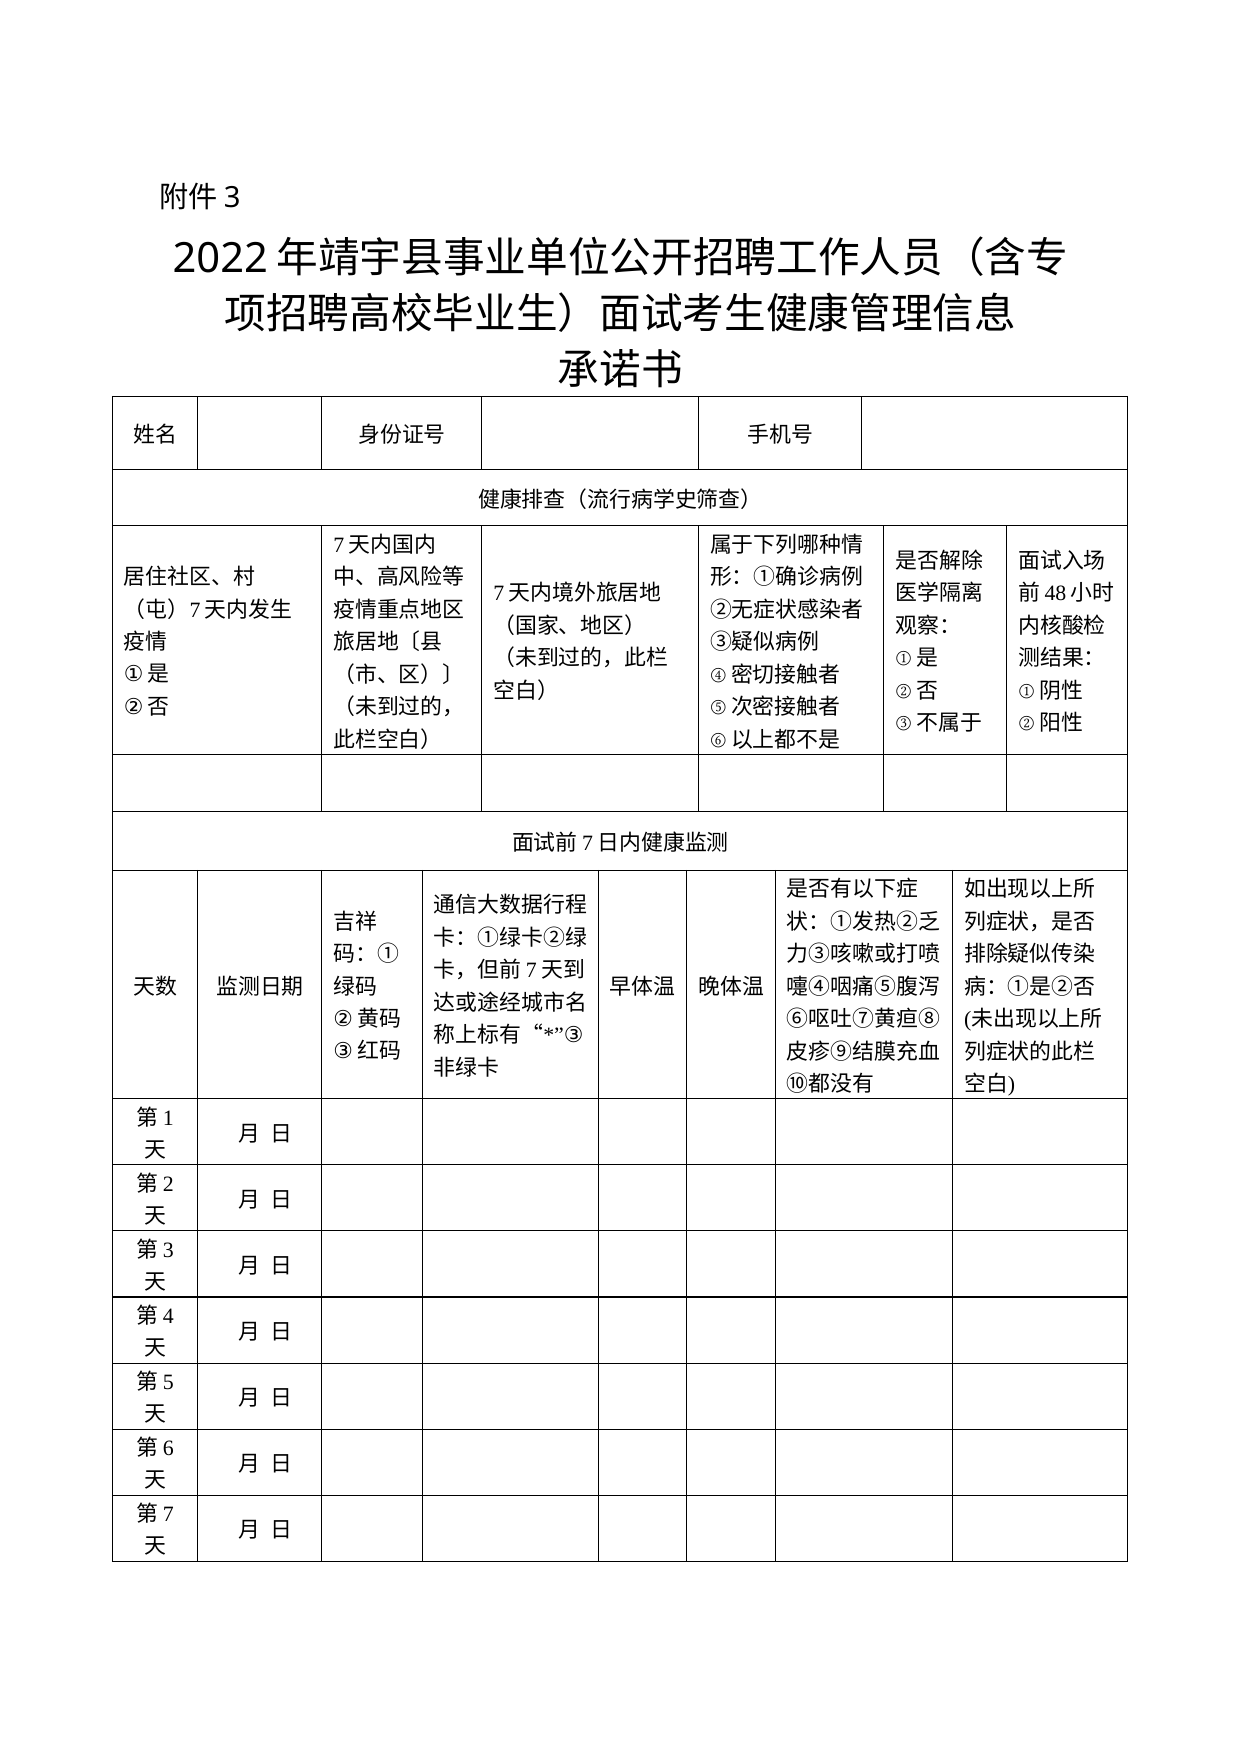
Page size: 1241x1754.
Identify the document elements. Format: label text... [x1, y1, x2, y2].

table_cell [953, 1430, 1127, 1494]
table_cell [687, 1165, 775, 1230]
table_cell [599, 1496, 686, 1561]
table_cell [599, 1298, 686, 1362]
text 承诺书 [159, 339, 1081, 396]
table_cell 月 日 [198, 1231, 321, 1296]
table_cell [699, 755, 883, 811]
table_cell 第1天 [113, 1099, 197, 1164]
table_cell 通信大数据行程卡：①绿卡②绿卡，但前7天到达或途经城市名称上标有“*”③非绿卡 [423, 871, 598, 1098]
table_cell [322, 1231, 422, 1296]
text 2022年靖宇县事业单位公开招聘工作人员（含专项招聘高校毕业生）面试考生健康管理信息 [159, 227, 1081, 339]
table_cell [423, 1099, 598, 1164]
table_cell 月 日 [198, 1165, 321, 1230]
table_header [862, 397, 1127, 469]
table_cell [423, 1430, 598, 1494]
table_cell 居住社区、村（屯）7天内发生疫情 ①是 ②否 [113, 526, 321, 754]
table_cell [482, 755, 698, 811]
table_cell [953, 1496, 1127, 1561]
table_cell [953, 1298, 1127, 1362]
table_cell [776, 1298, 952, 1362]
table_cell [776, 1364, 952, 1428]
table_cell [776, 1231, 952, 1296]
table_cell [599, 1364, 686, 1428]
table_cell [322, 1298, 422, 1362]
table_cell 月 日 [198, 1099, 321, 1164]
table_header [482, 397, 698, 469]
table_cell [953, 1165, 1127, 1230]
table_cell [687, 1298, 775, 1362]
table_cell [599, 1430, 686, 1494]
table_cell [687, 1099, 775, 1164]
table_header [198, 397, 321, 469]
table_cell [423, 1298, 598, 1362]
table_cell 第3天 [113, 1231, 197, 1296]
table_cell 月 日 [198, 1496, 321, 1561]
table_cell 早体温 [599, 871, 686, 1098]
table_cell 天数 [113, 871, 197, 1098]
table_cell 第5天 [113, 1364, 197, 1428]
table_cell [599, 1099, 686, 1164]
table_cell [776, 1099, 952, 1164]
table_cell 月 日 [198, 1298, 321, 1362]
table_cell [322, 1364, 422, 1428]
table_cell [776, 1496, 952, 1561]
table_cell [687, 1496, 775, 1561]
table_cell [776, 1430, 952, 1494]
table_cell 第6天 [113, 1430, 197, 1494]
table_cell [953, 1231, 1127, 1296]
table_cell [776, 1165, 952, 1230]
table_cell [687, 1430, 775, 1494]
table_cell [322, 1099, 422, 1164]
table_cell [423, 1364, 598, 1428]
table_cell [1007, 755, 1127, 811]
table_cell [687, 1231, 775, 1296]
table_cell 7天内境外旅居地（国家、地区）（未到过的，此栏空白） [482, 526, 698, 754]
table_cell [687, 1364, 775, 1428]
table_cell [599, 1231, 686, 1296]
table_cell 面试入场前48小时内核酸检测结果： ①阴性 ②阳性 [1007, 526, 1127, 754]
table_cell 是否有以下症状：①发热②乏力③咳嗽或打喷嚏④咽痛⑤腹泻⑥呕吐⑦黄疸⑧皮疹⑨结膜充血⑩都没有 [776, 871, 952, 1098]
table_cell [953, 1364, 1127, 1428]
table_cell [423, 1165, 598, 1230]
table_header 姓名 [113, 397, 197, 469]
table_cell 7天内国内中、高风险等疫情重点地区旅居地〔县（市、区）〕（未到过的，此栏空白） [322, 526, 481, 754]
table_cell 面试前7日内健康监测 [113, 812, 1127, 870]
table_cell 第7天 [113, 1496, 197, 1561]
table_cell 是否解除医学隔离观察： ①是 ②否 ③不属于 [884, 526, 1006, 754]
table_header 手机号 [699, 397, 861, 469]
table_cell 健康排查（流行病学史筛查） [113, 470, 1127, 525]
table_cell 月 日 [198, 1430, 321, 1494]
table_cell 第2天 [113, 1165, 197, 1230]
table_cell [599, 1165, 686, 1230]
table_cell [322, 1430, 422, 1494]
table_cell [884, 755, 1006, 811]
table_cell [322, 1496, 422, 1561]
table_cell [322, 755, 481, 811]
table_cell 第4天 [113, 1298, 197, 1362]
table_cell [113, 755, 321, 811]
table_cell 属于下列哪种情形：①确诊病例②无症状感染者③疑似病例 ④密切接触者 ⑤次密接触者 ⑥以上都不是 [699, 526, 883, 754]
table_cell [423, 1496, 598, 1561]
table_cell [423, 1231, 598, 1296]
table_cell [953, 1099, 1127, 1164]
table_cell [322, 1165, 422, 1230]
table_cell 月 日 [198, 1364, 321, 1428]
table_cell 吉祥码：①绿码 ②黄码 ③红码 [322, 871, 422, 1098]
table_cell 晚体温 [687, 871, 775, 1098]
table_cell 监测日期 [198, 871, 321, 1098]
text 附件3 [159, 162, 1081, 227]
table_header 身份证号 [322, 397, 481, 469]
table_cell 如出现以上所列症状，是否排除疑似传染病：①是②否(未出现以上所列症状的此栏空白) [953, 871, 1127, 1098]
